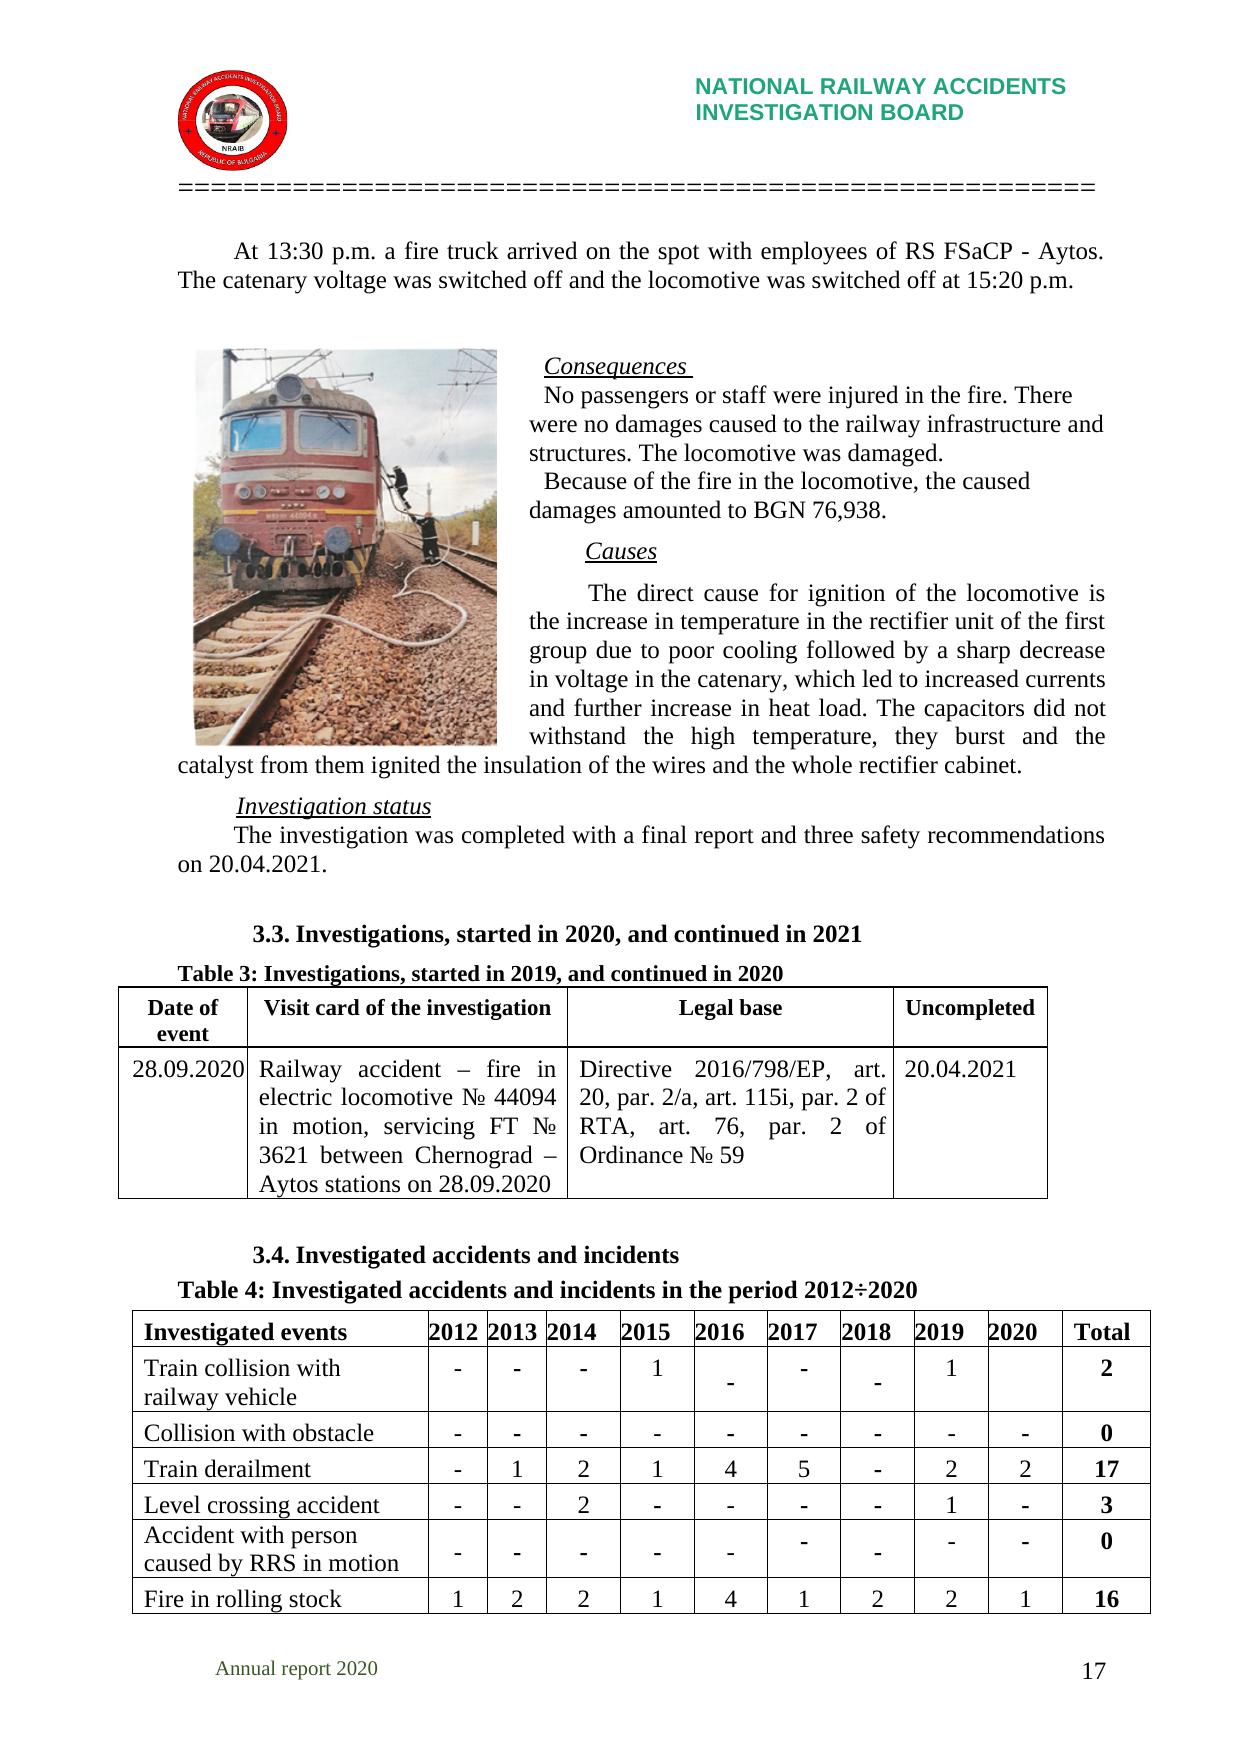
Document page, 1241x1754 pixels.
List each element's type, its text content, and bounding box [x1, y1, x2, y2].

table_cell 1 [989, 1578, 1062, 1613]
table_cell - [488, 1412, 546, 1447]
table_cell - [841, 1448, 914, 1483]
table_cell - [621, 1520, 694, 1577]
table_cell 2 [1063, 1347, 1150, 1411]
table_cell 2 [488, 1578, 546, 1613]
table_cell - [429, 1448, 487, 1483]
table_header Visit card of the investigation [248, 988, 567, 1046]
table_header 2020 [989, 1311, 1062, 1346]
table_cell - [547, 1520, 620, 1577]
table_cell - [621, 1412, 694, 1447]
table_cell 1 [768, 1578, 840, 1613]
table_header 2012 [429, 1311, 487, 1346]
table_cell 0 [1063, 1412, 1150, 1447]
table_cell 28.09.2020 [119, 1048, 247, 1197]
table_cell - [621, 1484, 694, 1519]
table_cell - [841, 1520, 914, 1577]
table_cell - [429, 1412, 487, 1447]
table_cell - [915, 1520, 988, 1577]
table_cell Accident with person caused by RRS in motion [133, 1520, 428, 1577]
table_cell - [695, 1520, 767, 1577]
text Because of the fire in the locomotive, the caused damages amounted to BGN 76,938. [498, 466, 1106, 524]
text Table 4: Investigated accidents and incidents in the period 2012÷2020 [177, 1275, 1106, 1303]
table_cell - [488, 1347, 546, 1411]
table_header Date of event [119, 988, 247, 1046]
table_cell [989, 1347, 1062, 1411]
list Table 3: Investigations, started in 2019, and continued in 2020 [177, 960, 1106, 986]
table_cell Train derailment [133, 1448, 428, 1483]
table_cell 16 [1063, 1578, 1150, 1613]
text No passengers or staff were injured in the fire. There were no damages caused to the railway infrastructure and structures. The locomotive was damaged. [498, 380, 1106, 466]
table_cell 1 [915, 1484, 988, 1519]
table_header Investigated events [133, 1311, 428, 1346]
table_cell 4 [695, 1448, 767, 1483]
table_cell 4 [695, 1578, 767, 1613]
subtitle Investigations, started in 2020, and continued in 2021 [177, 919, 1106, 948]
text The direct cause for ignition of the locomotive is the increase in temperature in the rectifier unit of the first group due to poor cooling followed by a sharp decrease in voltage in the catenary, which led to increased currents and further increase in heat load. The capacitors did not withstand the high temperature, they burst and the catalyst from them ignited the insulation of the wires and the whole rectifier cabinet. [177, 578, 1106, 779]
table_cell - [547, 1347, 620, 1411]
table_header Legal base [568, 988, 893, 1046]
table_cell 2 [547, 1448, 620, 1483]
text The investigation was completed with a final report and three safety recommendations on 20.04.2021. [177, 820, 1106, 878]
text Investigation status [177, 791, 1106, 820]
table_cell - [695, 1412, 767, 1447]
table_cell - [488, 1484, 546, 1519]
table_cell 1 [621, 1578, 694, 1613]
table_cell 2 [989, 1448, 1062, 1483]
table_cell - [547, 1412, 620, 1447]
table_cell 1 [488, 1448, 546, 1483]
table_cell Collision with obstacle [133, 1412, 428, 1447]
table_cell - [695, 1484, 767, 1519]
table_cell Directive 2016/798/EP, art. 20, par. 2/а, art. 115i, par. 2 of RTA, art. 76, par. 2 of Ordinance № 59 [568, 1048, 893, 1197]
table_header 2015 [621, 1311, 694, 1346]
table_cell - [768, 1520, 840, 1577]
table_cell - [768, 1347, 840, 1411]
table_cell - [768, 1412, 840, 1447]
table_cell 17 [1063, 1448, 1150, 1483]
table_cell - [841, 1347, 914, 1411]
table_cell 1 [915, 1347, 988, 1411]
table_cell - [488, 1520, 546, 1577]
picture [177, 322, 498, 749]
table_cell - [695, 1347, 767, 1411]
table_header 2016 [695, 1311, 767, 1346]
table_cell - [429, 1520, 487, 1577]
table_cell 0 [1063, 1520, 1150, 1577]
table_header 2014 [547, 1311, 620, 1346]
table_cell - [989, 1484, 1062, 1519]
text At 13:30 p.m. a fire truck arrived on the spot with employees of RS FSaCP - Aytos. The catenary voltage was switched off and the locomotive was switched off at 15:20 p.m. [177, 236, 1106, 294]
table_cell - [915, 1412, 988, 1447]
table_cell 1 [429, 1578, 487, 1613]
table_cell 20.04.2021 [894, 1048, 1047, 1197]
table_cell Fire in rolling stock [133, 1578, 428, 1613]
table_cell Train collision with railway vehicle [133, 1347, 428, 1411]
table_cell - [841, 1412, 914, 1447]
table_cell Railway accident – fire in electric locomotive № 44094 in motion, servicing FT № 3621 between Chernograd – Aytos stations on 28.09.2020 [248, 1048, 567, 1197]
table_cell 3 [1063, 1484, 1150, 1519]
picture [177, 69, 288, 171]
table_header Total [1063, 1311, 1150, 1346]
table_header 2017 [768, 1311, 840, 1346]
table_cell 1 [621, 1347, 694, 1411]
table_cell - [989, 1520, 1062, 1577]
table_cell 5 [768, 1448, 840, 1483]
table_cell - [429, 1347, 487, 1411]
table_header 2013 [488, 1311, 546, 1346]
table_cell 1 [621, 1448, 694, 1483]
text Consequences [498, 351, 1106, 380]
table_cell 2 [915, 1578, 988, 1613]
subtitle Investigated accidents and incidents [177, 1240, 1106, 1268]
table_cell 2 [915, 1448, 988, 1483]
table_cell 2 [547, 1484, 620, 1519]
table_header Uncompleted [894, 988, 1047, 1046]
table_cell - [429, 1484, 487, 1519]
table_header 2019 [915, 1311, 988, 1346]
table_cell 2 [841, 1578, 914, 1613]
table_cell 2 [547, 1578, 620, 1613]
text Causes [498, 536, 1106, 565]
table_cell - [768, 1484, 840, 1519]
table_cell Level crossing accident [133, 1484, 428, 1519]
table_header 2018 [841, 1311, 914, 1346]
table_cell - [989, 1412, 1062, 1447]
table_cell - [841, 1484, 914, 1519]
